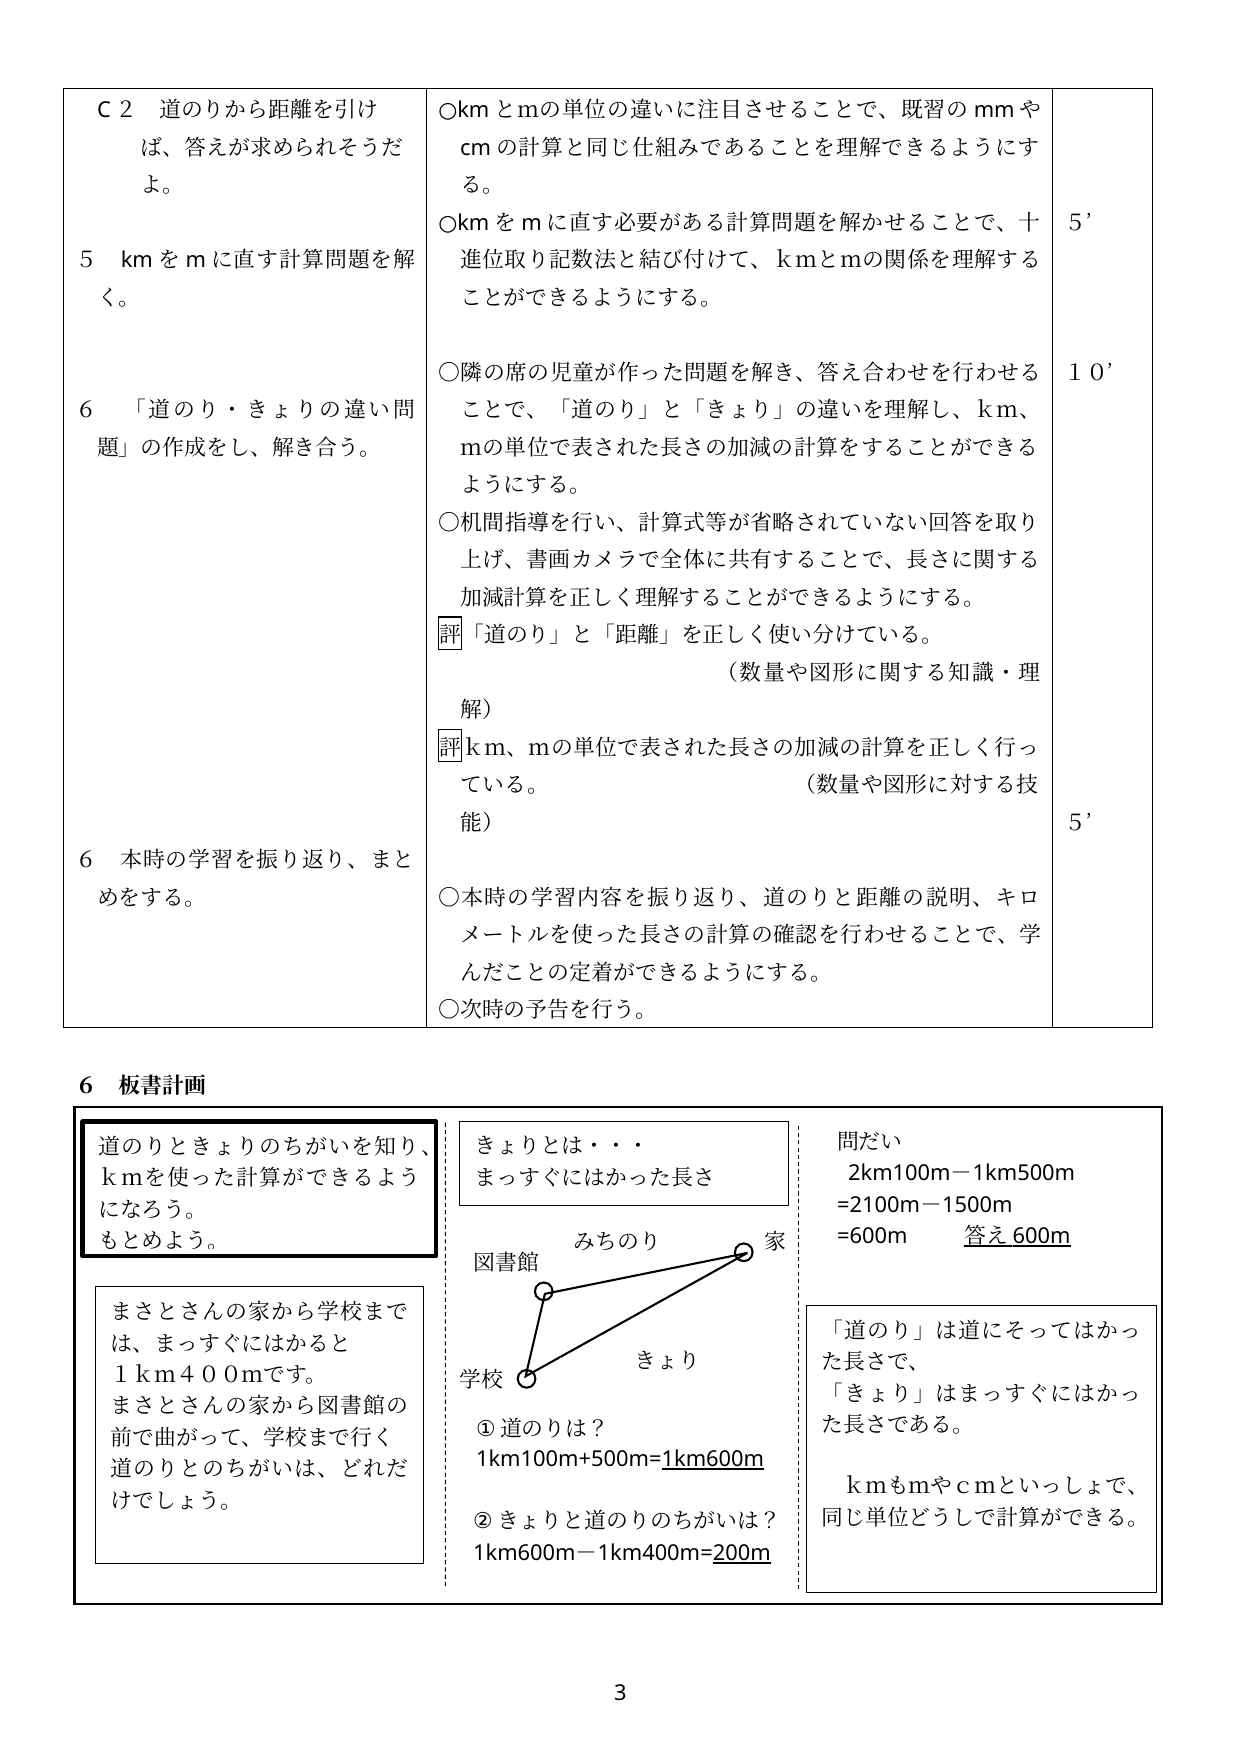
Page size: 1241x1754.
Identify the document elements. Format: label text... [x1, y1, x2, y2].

text ６ 板書計画 [75, 1065, 1165, 1103]
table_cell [1053, 89, 1152, 1027]
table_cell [427, 89, 1052, 1027]
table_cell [64, 89, 426, 1027]
